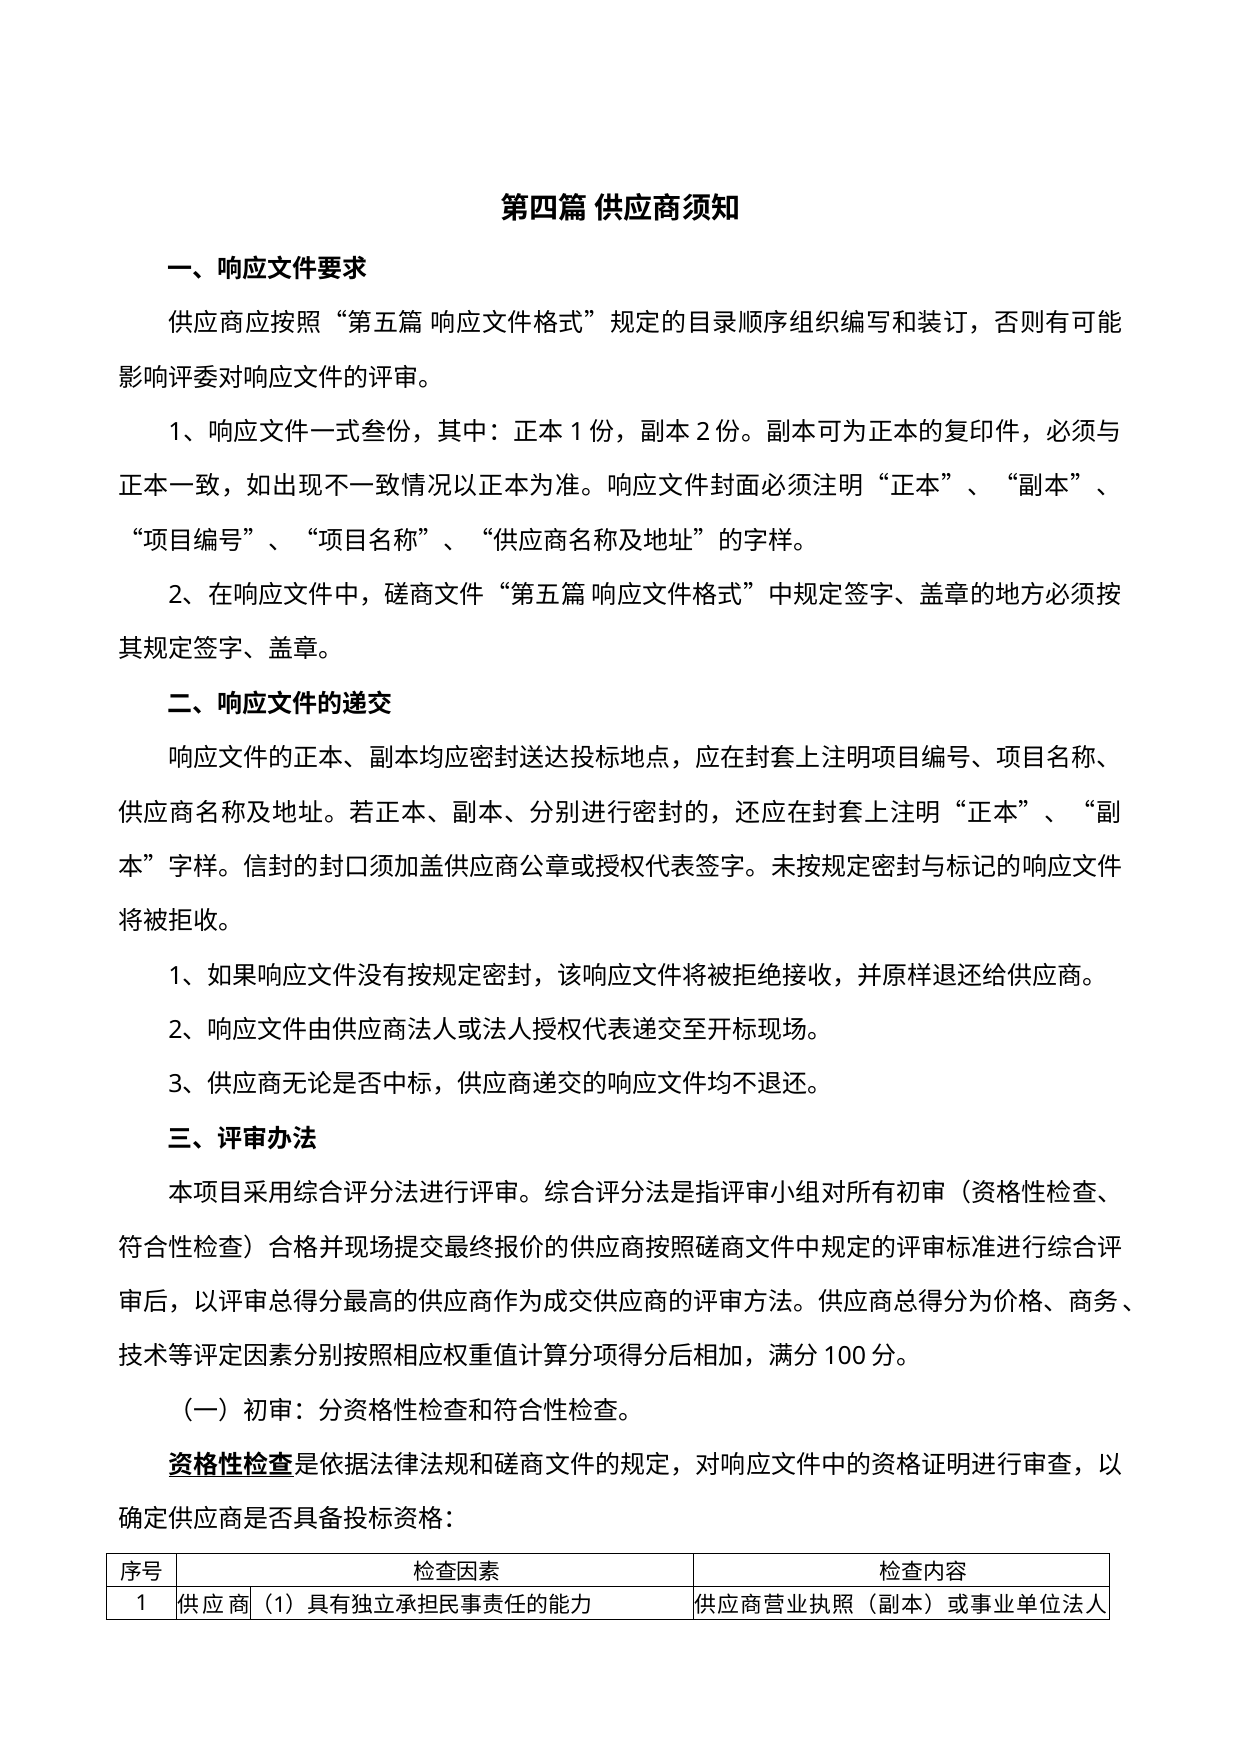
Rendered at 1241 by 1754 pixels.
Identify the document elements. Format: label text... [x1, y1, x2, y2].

table_header 序号 [107, 1554, 176, 1586]
text 响应文件的正本、副本均应密封送达投标地点，应在封套上注明项目编号、项目名称、供应商名称及地址。若正本、副本、分别进行密封的，还应在封套上注明“正本”、“副本”字样。信封的封口须加盖供应商公章或授权代表签字。未按规定密封与标记的响应文件将被拒收。 [118, 738, 1122, 937]
text 1、如果响应文件没有按规定密封，该响应文件将被拒绝接收，并原样退还给供应商。 [118, 955, 1122, 991]
table_cell （1）具有独立承担民事责任的能力 [251, 1587, 693, 1619]
text 2、响应文件由供应商法人或法人授权代表递交至开标现场。 [118, 1009, 1122, 1046]
text 资格性检查是依据法律法规和磋商文件的规定，对响应文件中的资格证明进行审查，以确定供应商是否具备投标资格： [118, 1444, 1122, 1535]
text 第四篇 供应商须知 [118, 185, 1122, 227]
table_header 检查因素 [177, 1554, 693, 1586]
text （一）初审：分资格性检查和符合性检查。 [118, 1390, 1122, 1426]
text 三、评审办法 [118, 1118, 1122, 1154]
text 二、响应文件的递交 [118, 683, 1122, 719]
table_header 检查内容 [694, 1554, 1109, 1586]
text 本项目采用综合评分法进行评审。综合评分法是指评审小组对所有初审（资格性检查、符合性检查）合格并现场提交最终报价的供应商按照磋商文件中规定的评审标准进行综合评审后，以评审总得分最高的供应商作为成交供应商的评审方法。供应商总得分为价格、商务、技术等评定因素分别按照相应权重值计算分项得分后相加，满分100分。 [118, 1173, 1122, 1372]
text 一、响应文件要求 [118, 248, 1122, 284]
text 2、在响应文件中，磋商文件“第五篇 响应文件格式”中规定签字、盖章的地方必须按其规定签字、盖章。 [118, 574, 1122, 665]
text 1、响应文件一式叁份，其中：正本1份，副本2份。副本可为正本的复印件，必须与正本一致，如出现不一致情况以正本为准。响应文件封面必须注明“正本”、“副本”、“项目编号”、“项目名称”、“供应商名称及地址”的字样。 [118, 411, 1122, 556]
text 3、供应商无论是否中标，供应商递交的响应文件均不退还。 [118, 1064, 1122, 1100]
text 供应商应按照“第五篇 响应文件格式”规定的目录顺序组织编写和装订，否则有可能影响评委对响应文件的评审。 [118, 303, 1122, 393]
table_cell 供应商应符合的基本资格条件 [177, 1587, 250, 1619]
table_cell 1 [107, 1587, 176, 1619]
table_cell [694, 1587, 1109, 1619]
